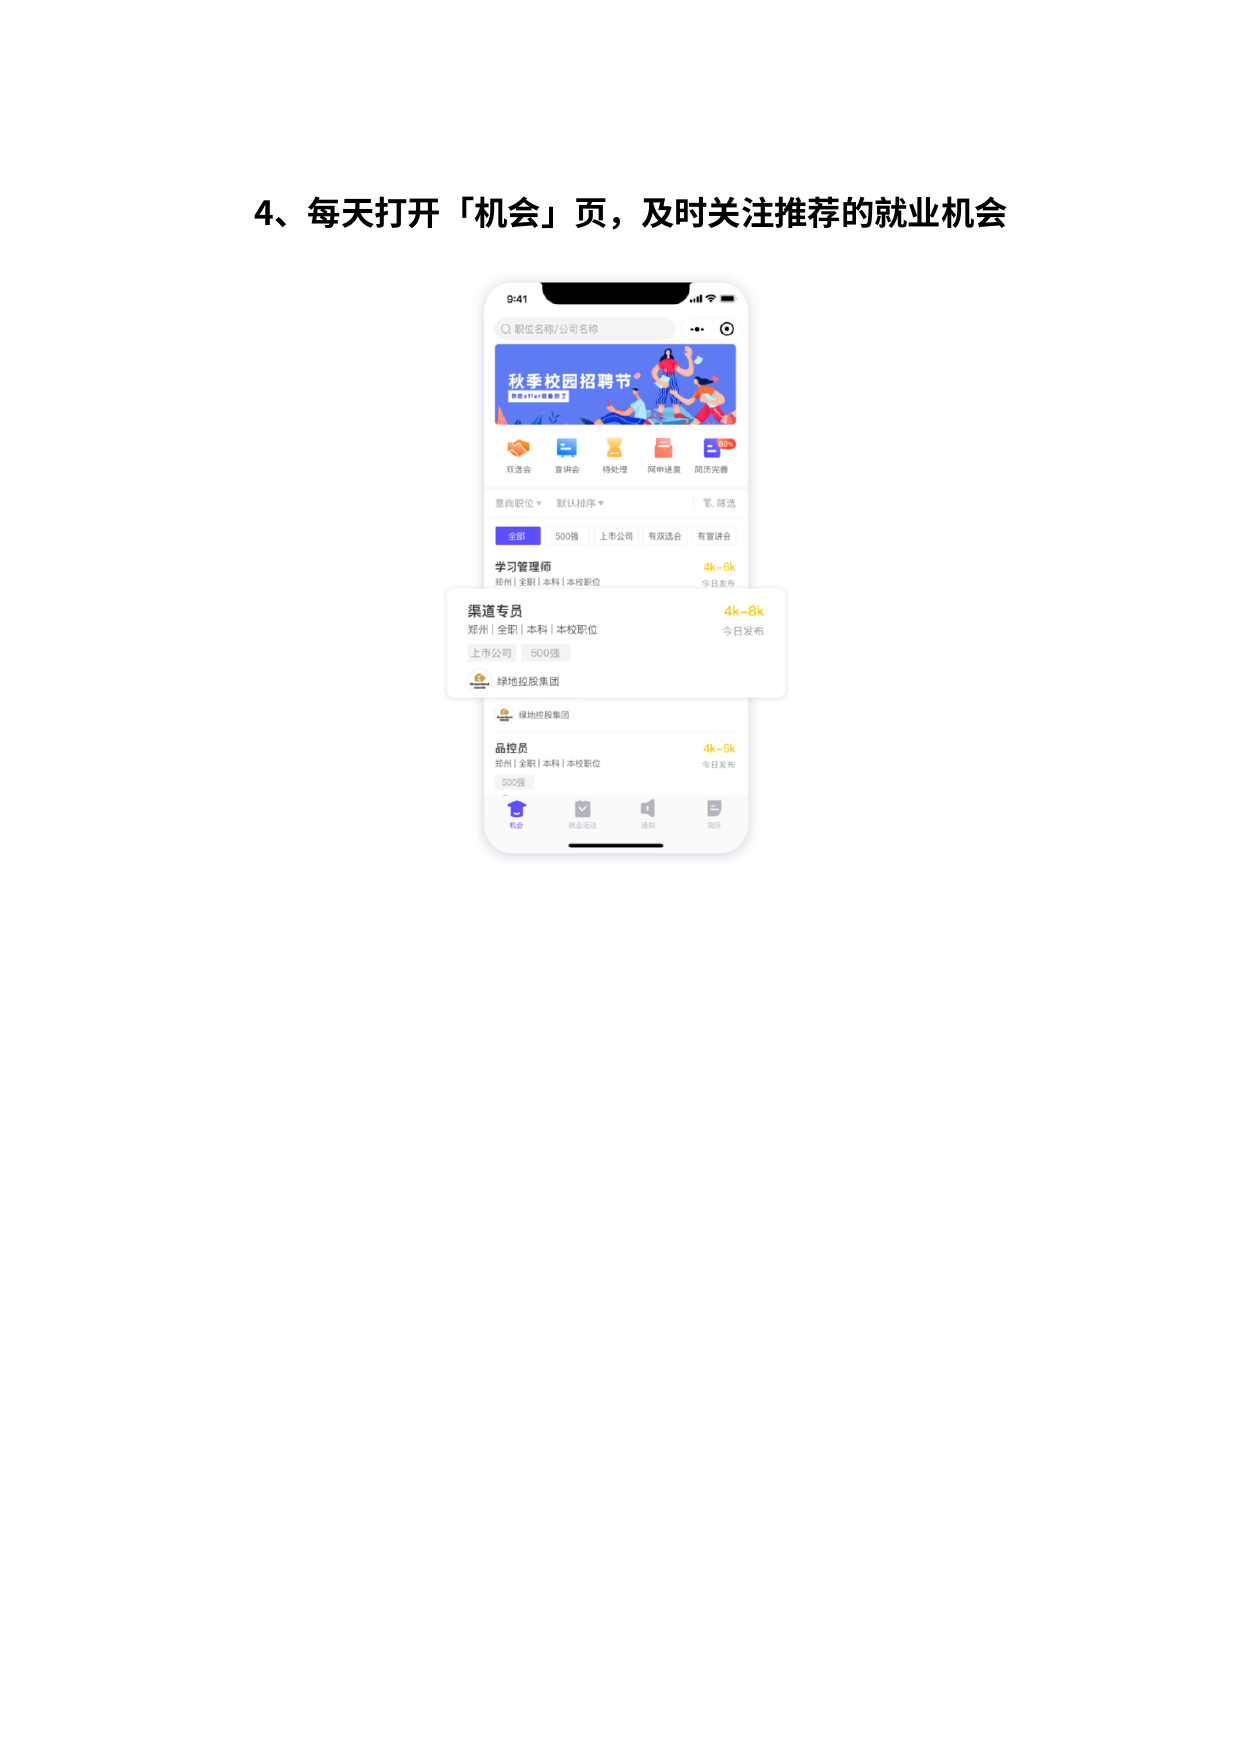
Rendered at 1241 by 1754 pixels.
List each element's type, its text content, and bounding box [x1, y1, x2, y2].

text 4、每天打开「机会」页，及时关注推荐的就业机会 [187, 179, 1053, 237]
picture [443, 270, 798, 866]
